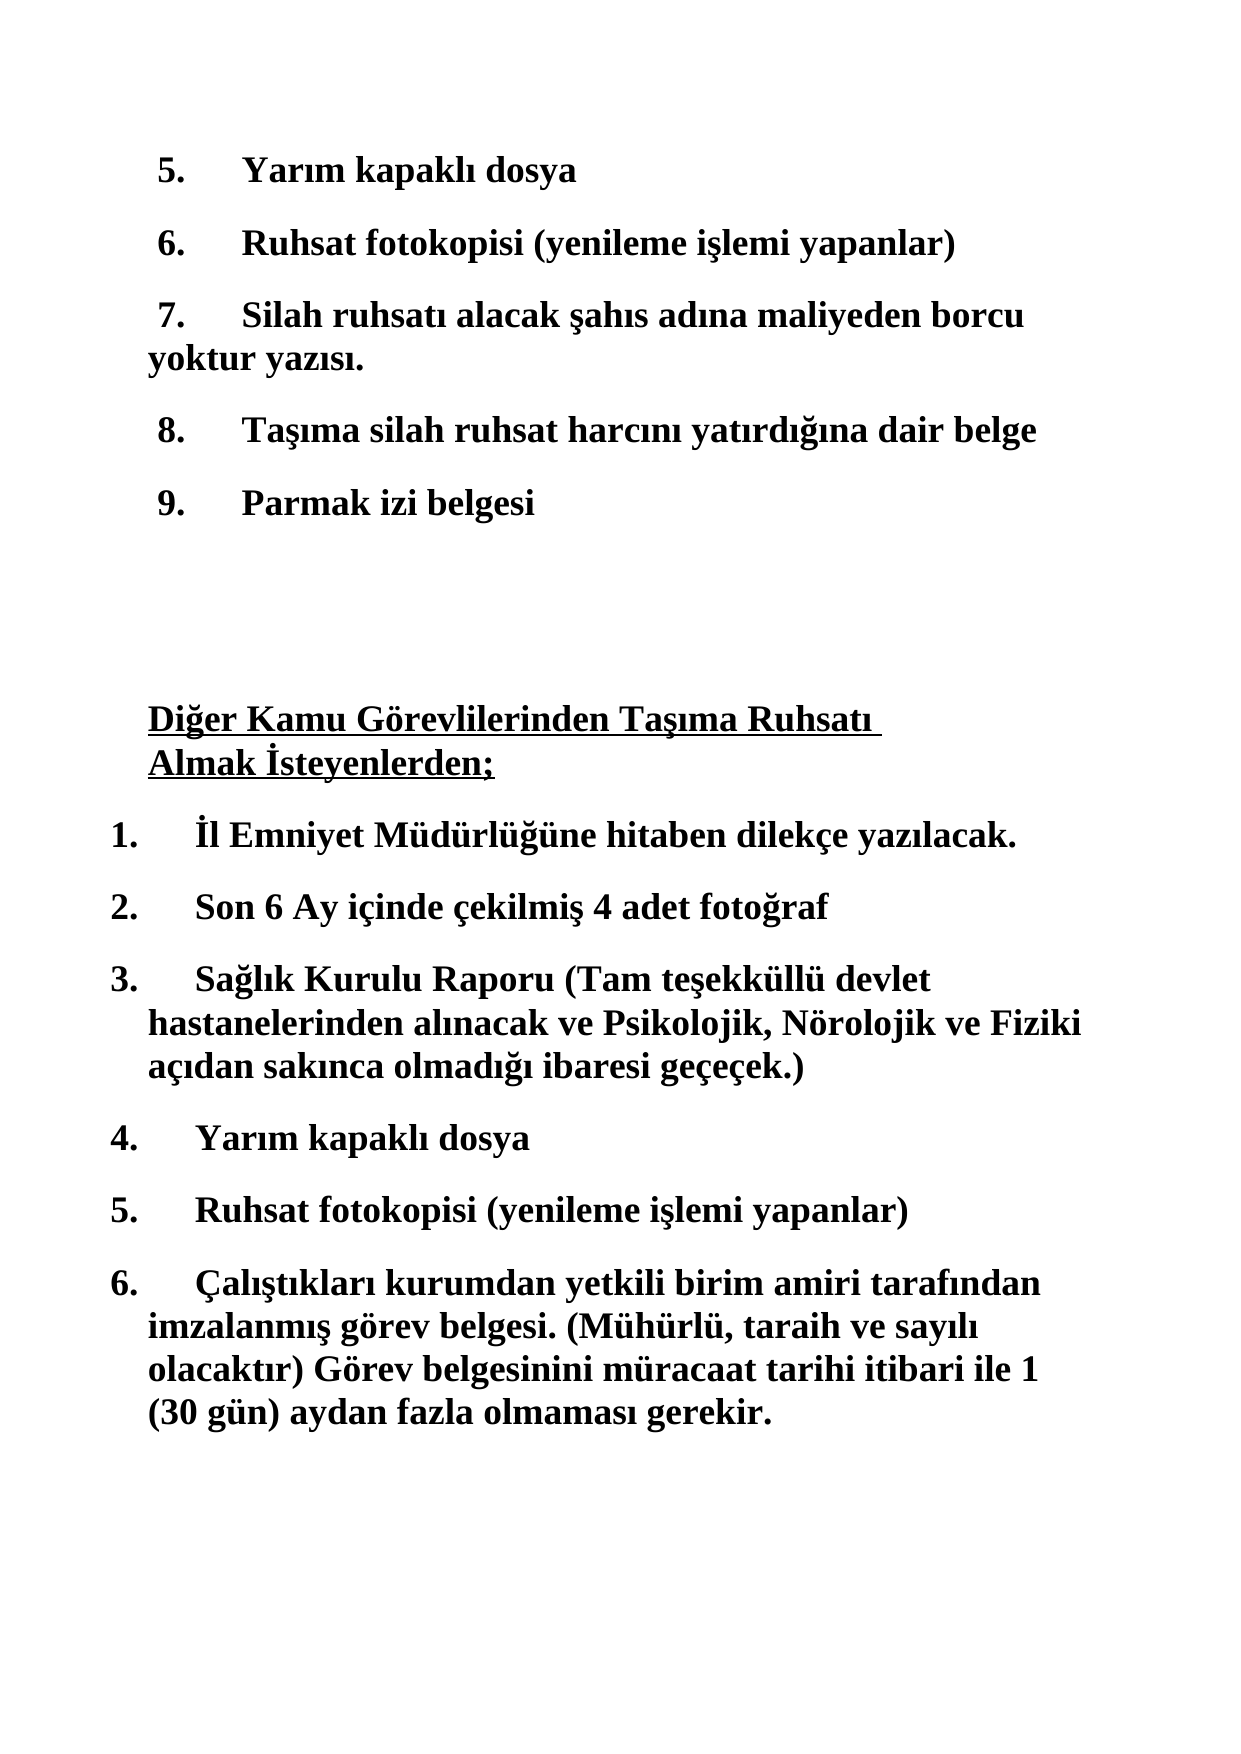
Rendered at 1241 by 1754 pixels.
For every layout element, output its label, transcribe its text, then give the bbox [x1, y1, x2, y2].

text 3. Sağlık Kurulu Raporu (Tam teşekküllü devlet hastanelerinden alınacak ve Psikolojik, Nörolojik ve Fiziki açıdan sakınca olmadığı ibaresi geçeçek.) [110, 957, 1093, 1086]
text 5. Ruhsat fotokopisi (yenileme işlemi yapanlar) [110, 1188, 1093, 1231]
text 7. Silah ruhsatı alacak şahıs adına maliyeden borcu yoktur yazısı. [110, 292, 1093, 378]
text 5. Yarım kapaklı dosya [110, 148, 1093, 191]
text 6. Çalıştıkları kurumdan yetkili birim amiri tarafından imzalanmış görev belgesi. (Mühürlü, taraih ve sayılı olacaktır) Görev belgesinini müracaat tarihi itibari ile 1 (30 gün) aydan fazla olmaması gerekir. [110, 1260, 1093, 1432]
text 4. Yarım kapaklı dosya [110, 1115, 1093, 1158]
text Diğer Kamu Görevlilerinden Taşıma Ruhsatı Almak İsteyenlerden; [148, 697, 1093, 783]
text 9. Parmak izi belgesi [110, 480, 1093, 523]
text 2. Son 6 Ay içinde çekilmiş 4 adet fotoğraf [110, 884, 1093, 928]
text 6. Ruhsat fotokopisi (yenileme işlemi yapanlar) [110, 220, 1093, 263]
text 8. Taşıma silah ruhsat harcını yatırdığına dair belge [110, 408, 1093, 451]
text 1. İl Emniyet Müdürlüğüne hitaben dilekçe yazılacak. [110, 812, 1093, 855]
